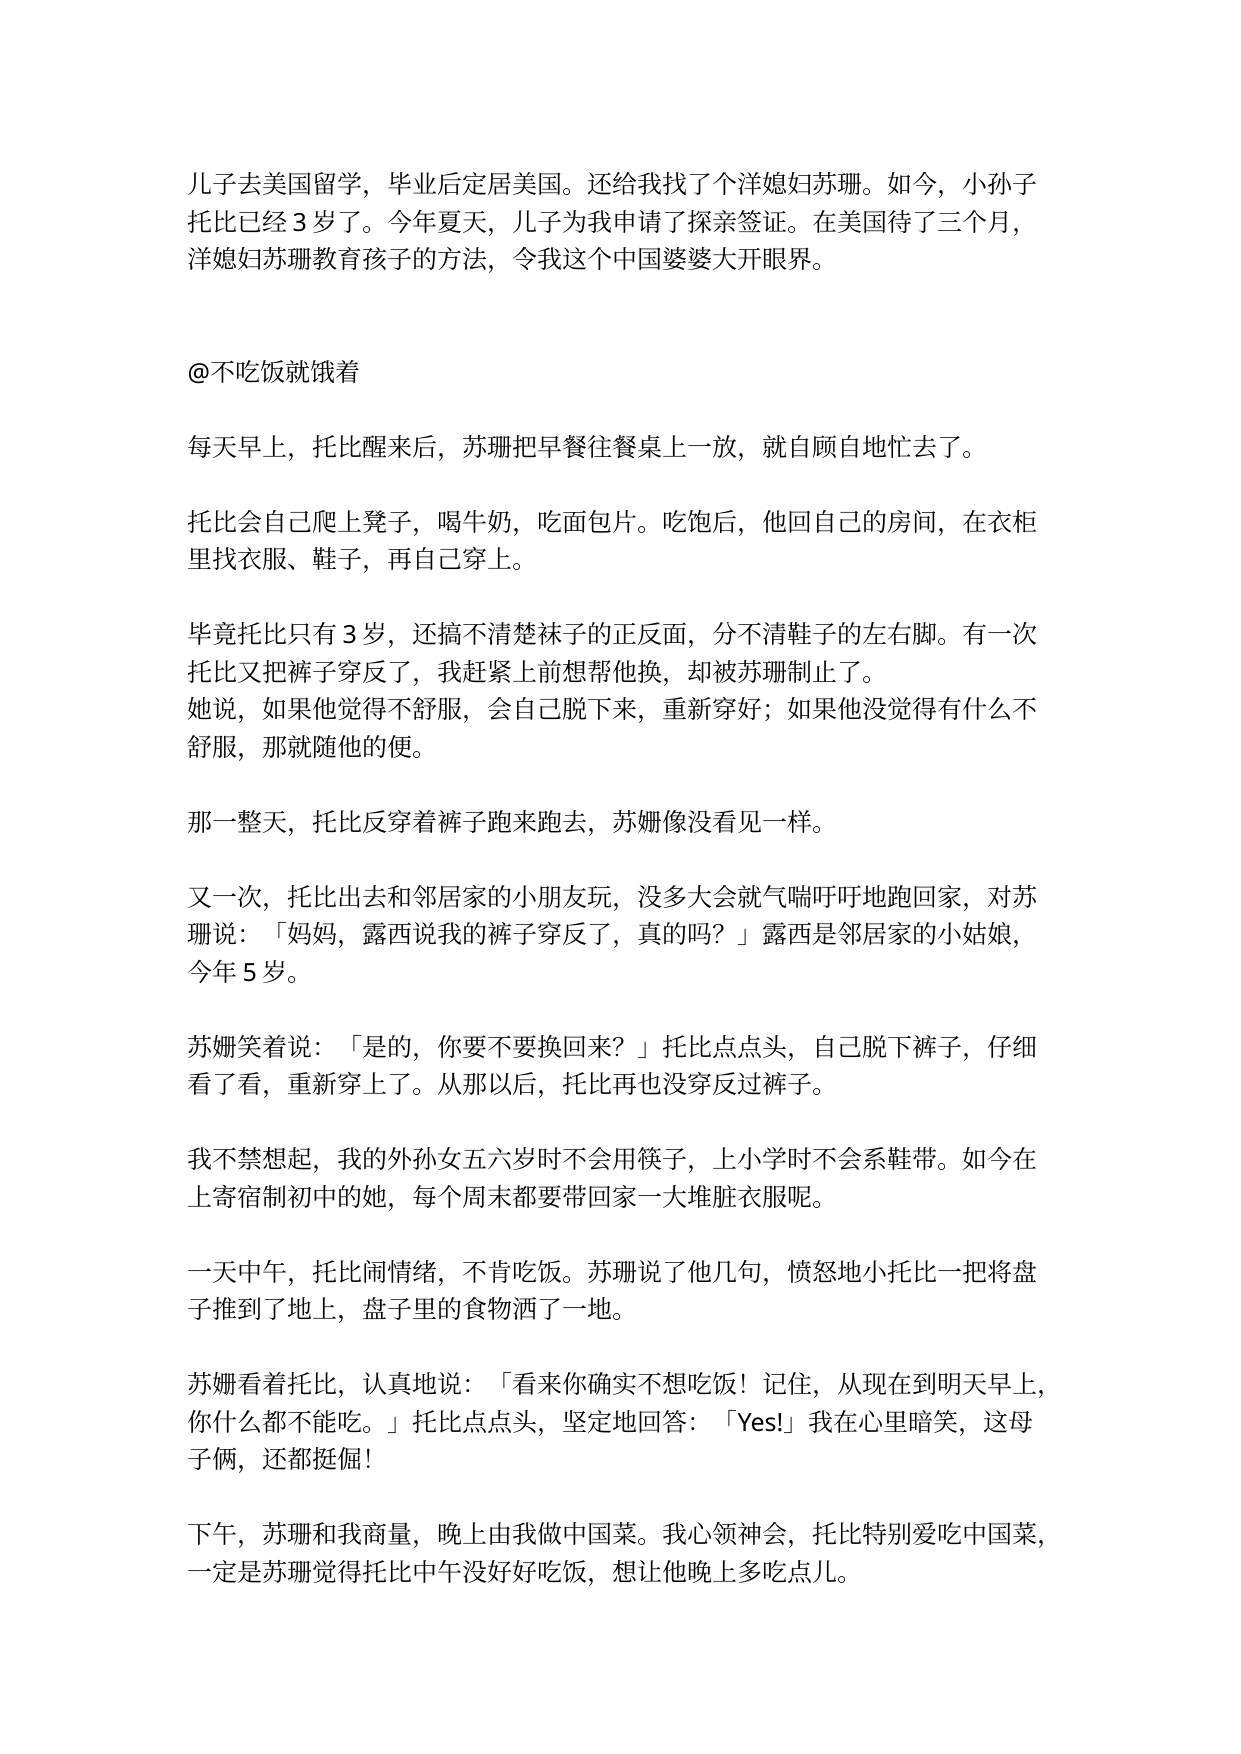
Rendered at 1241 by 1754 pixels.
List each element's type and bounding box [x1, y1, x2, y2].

text [187, 164, 1053, 1589]
